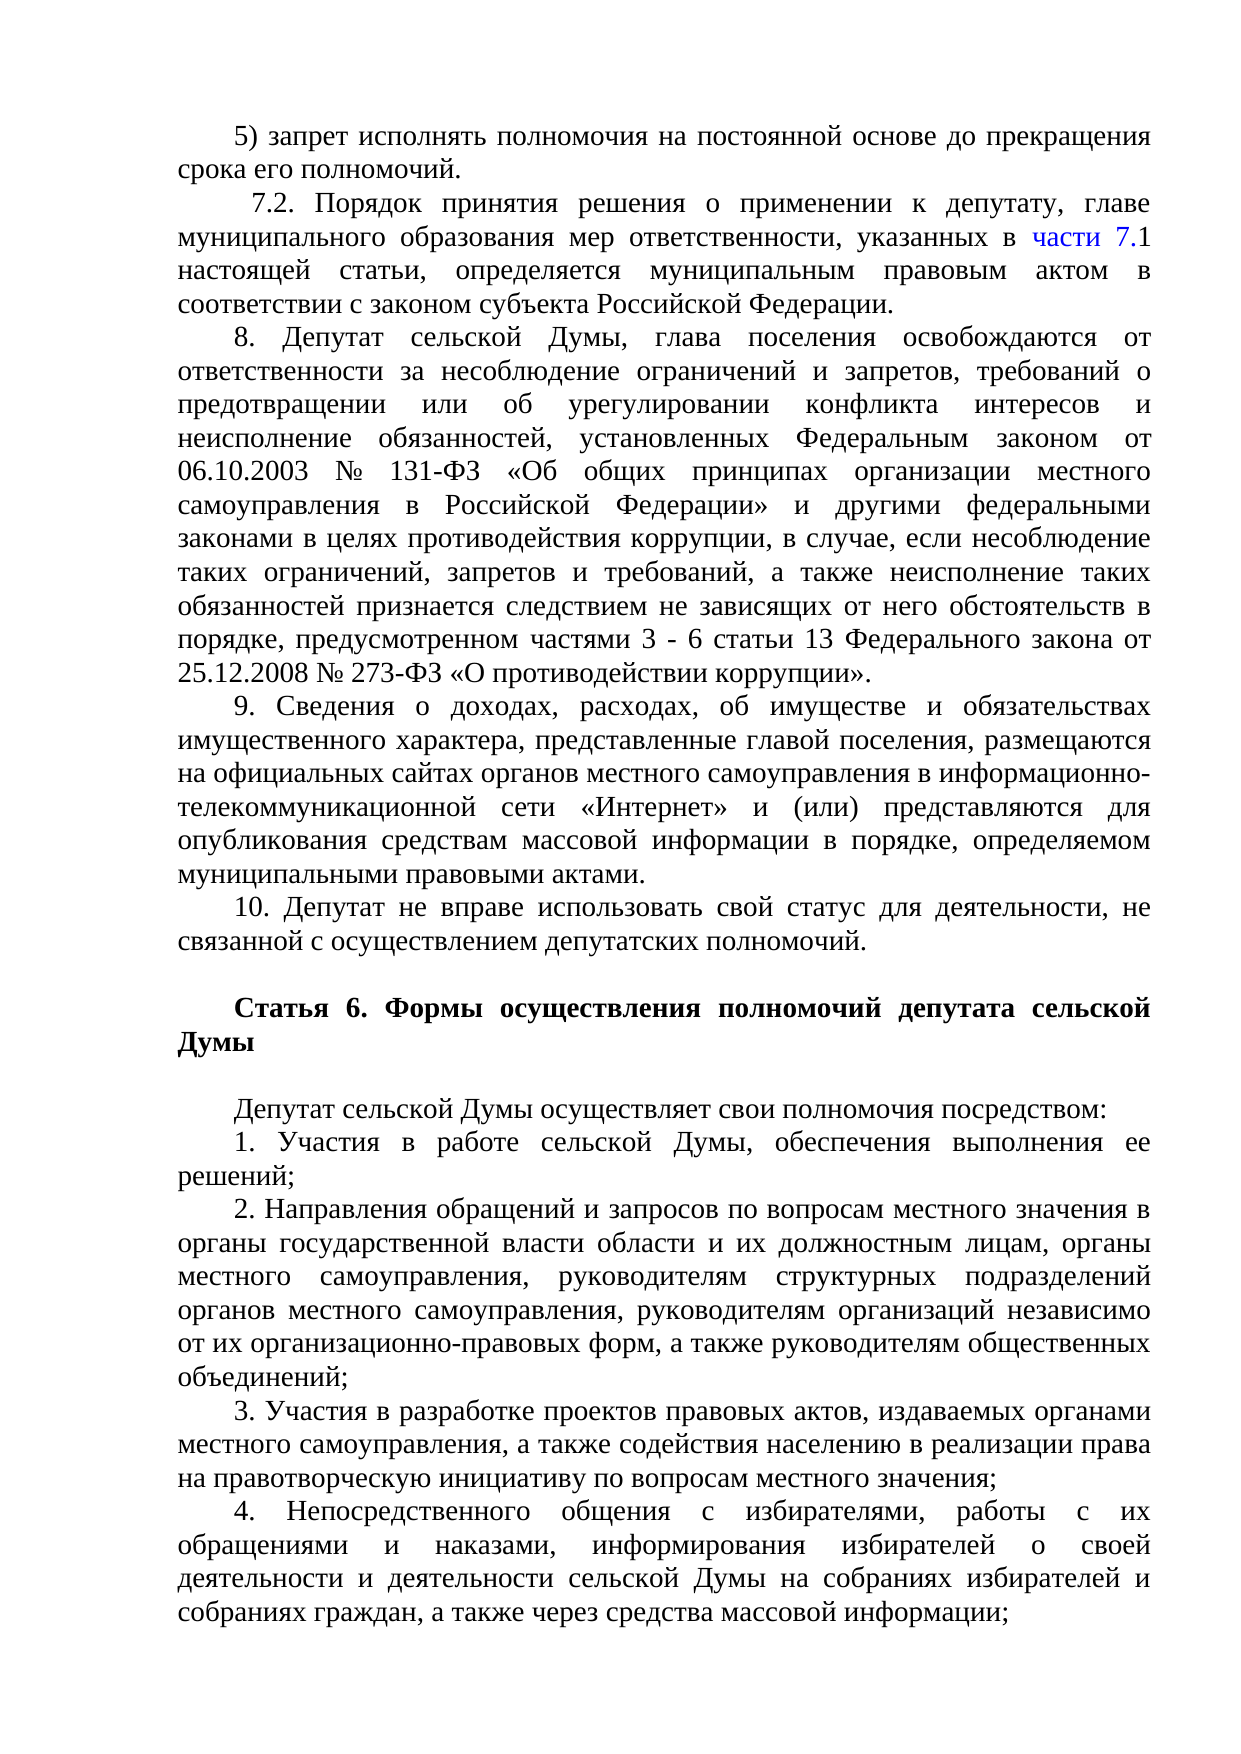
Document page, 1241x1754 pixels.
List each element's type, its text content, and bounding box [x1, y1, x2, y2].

text 5) запрет исполнять полномочия на постоянной основе до прекращения срока его полномочий. [177, 118, 1152, 185]
text 10. Депутат не вправе использовать свой статус для деятельности, не связанной с осуществлением депутатских полномочий. [177, 889, 1152, 957]
text Депутат сельской Думы осуществляет свои полномочия посредством: [177, 1091, 1152, 1124]
title Статья 6. Формы осуществления полномочий депутата сельской Думы [177, 990, 1152, 1057]
text 7.2. Порядок принятия решения о применении к депутату, главе муниципального образования мер ответственности, указанных в части 7.1 настоящей статьи, определяется муниципальным правовым актом в соответствии с законом субъекта Российской Федерации. [177, 185, 1152, 319]
text 1. Участия в работе сельской Думы, обеспечения выполнения ее решений; [177, 1124, 1152, 1191]
text 4. Непосредственного общения с избирателями, работы с их обращениями и наказами, информирования избирателей о своей деятельности и деятельности сельской Думы на собраниях избирателей и собраниях граждан, а также через средства массовой информации; [177, 1493, 1152, 1627]
text 9. Сведения о доходах, расходах, об имуществе и обязательствах имущественного характера, представленные главой поселения, размещаются на официальных сайтах органов местного самоуправления в информационно-телекоммуникационной сети «Интернет» и (или) представляются для опубликования средствам массовой информации в порядке, определяемом муниципальными правовыми актами. [177, 688, 1152, 889]
text 2. Направления обращений и запросов по вопросам местного значения в органы государственной власти области и их должностным лицам, органы местного самоуправления, руководителям структурных подразделений органов местного самоуправления, руководителям организаций независимо от их организационно-правовых форм, а также руководителям общественных объединений; [177, 1191, 1152, 1393]
text 8. Депутат сельской Думы, глава поселения освобождаются от ответственности за несоблюдение ограничений и запретов, требований о предотвращении или об урегулировании конфликта интересов и неисполнение обязанностей, установленных Федеральным законом от 06.10.2003 № 131-ФЗ «Об общих принципах организации местного самоуправления в Российской Федерации» и другими федеральными законами в целях противодействия коррупции, в случае, если несоблюдение таких ограничений, запретов и требований, а также неисполнение таких обязанностей признается следствием не зависящих от него обстоятельств в порядке, предусмотренном частями 3 - 6 статьи 13 Федерального закона от 25.12.2008 № 273-ФЗ «О противодействии коррупции». [177, 319, 1152, 688]
text 3. Участия в разработке проектов правовых актов, издаваемых органами местного самоуправления, а также содействия населению в реализации права на правотворческую инициативу по вопросам местного значения; [177, 1393, 1152, 1493]
